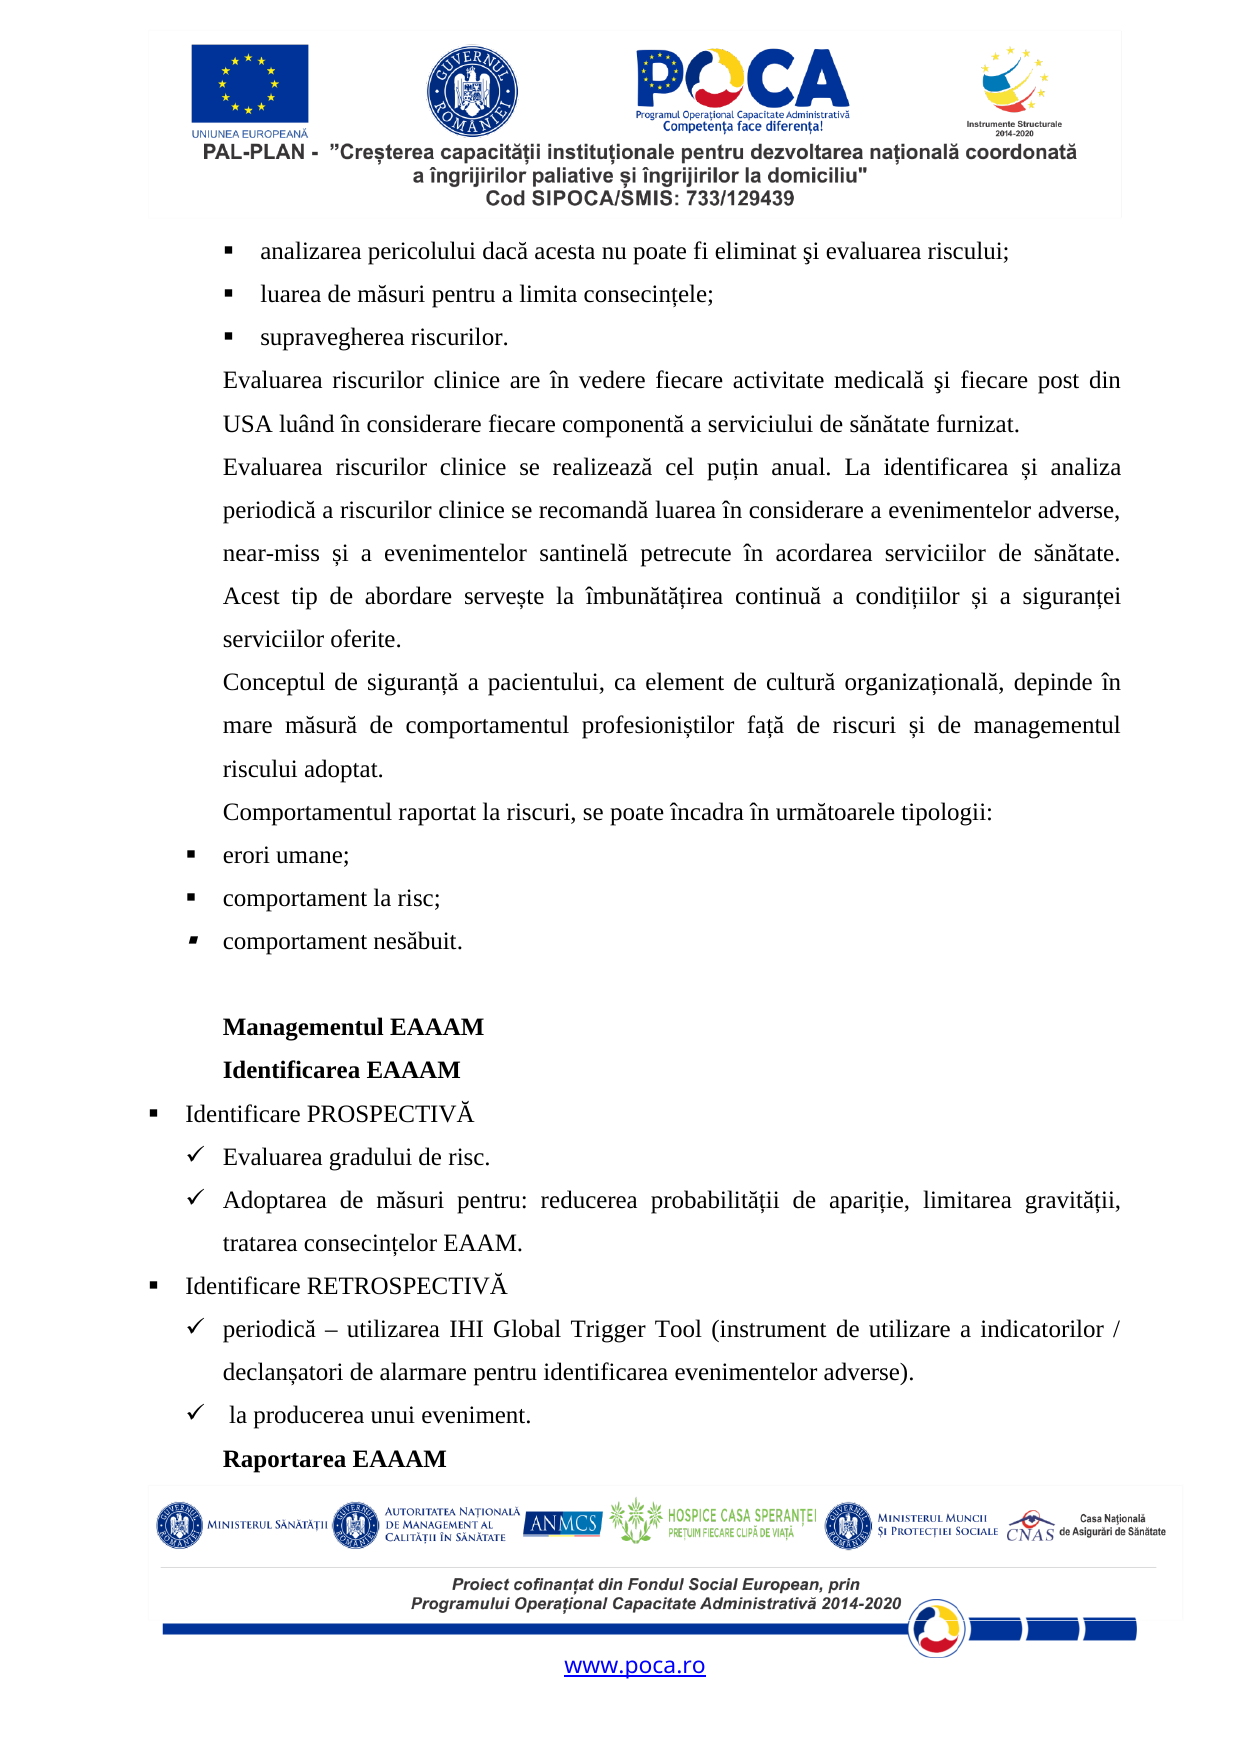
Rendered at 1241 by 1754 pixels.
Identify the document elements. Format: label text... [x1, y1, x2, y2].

list Adoptarea de măsuri pentru: reducerea probabilității de apariție, limitarea gravității, tratarea consecințelor EAAM. [185, 1185, 1122, 1257]
text Evaluarea riscurilor clinice se realizează cel puțin anual. La identificarea și analiza periodică a riscurilor clinice se recomandă luarea în considerare a evenimentelor adverse, near-miss și a evenimentelor santinelă petrecute în acordarea serviciilor de sănătate. Acest tip de abordare servește la îmbunătățirea continuă a condițiilor și a siguranței serviciilor oferite. [223, 452, 1122, 653]
text Comportamentul raportat la riscuri, se poate încadra în următoarele tipologii: [223, 797, 1122, 826]
list Identificare PROSPECTIVĂ [148, 1099, 1122, 1127]
list la producerea unui eveniment. [185, 1401, 1122, 1429]
list supravegherea riscurilor. [223, 322, 1122, 351]
text Identificarea EAAAM [223, 1056, 1122, 1084]
text Conceptul de siguranță a pacientului, ca element de cultură organizațională, depinde în mare măsură de comportamentul profesioniștilor față de riscuri și de managementul riscului adoptat. [223, 667, 1122, 782]
text Managementul EAAAM [223, 1012, 1122, 1041]
list comportament la risc; [185, 883, 1122, 912]
text Evaluarea riscurilor clinice are în vedere fiecare activitate medicală şi fiecare post din USA luând în considerare fiecare componentă a serviciului de sănătate furnizat. [223, 366, 1122, 437]
list Identificare RETROSPECTIVĂ [148, 1271, 1122, 1300]
list Evaluarea gradului de risc. [185, 1142, 1122, 1171]
list analizarea pericolului dacă acesta nu poate fi eliminat şi evaluarea riscului; [223, 236, 1122, 265]
list erori umane; [185, 840, 1122, 869]
list luarea de măsuri pentru a limita consecințele; [223, 279, 1122, 308]
text Raportarea EAAAM [223, 1444, 1122, 1472]
list comportament nesăbuit. [185, 926, 1122, 955]
picture [147, 1484, 1184, 1658]
list periodică – utilizarea IHI Global Trigger Tool (instrument de utilizare a indicatorilor / declanșatori de alarmare pentru identificarea evenimentelor adverse). [185, 1314, 1122, 1386]
picture [147, 29, 1123, 219]
